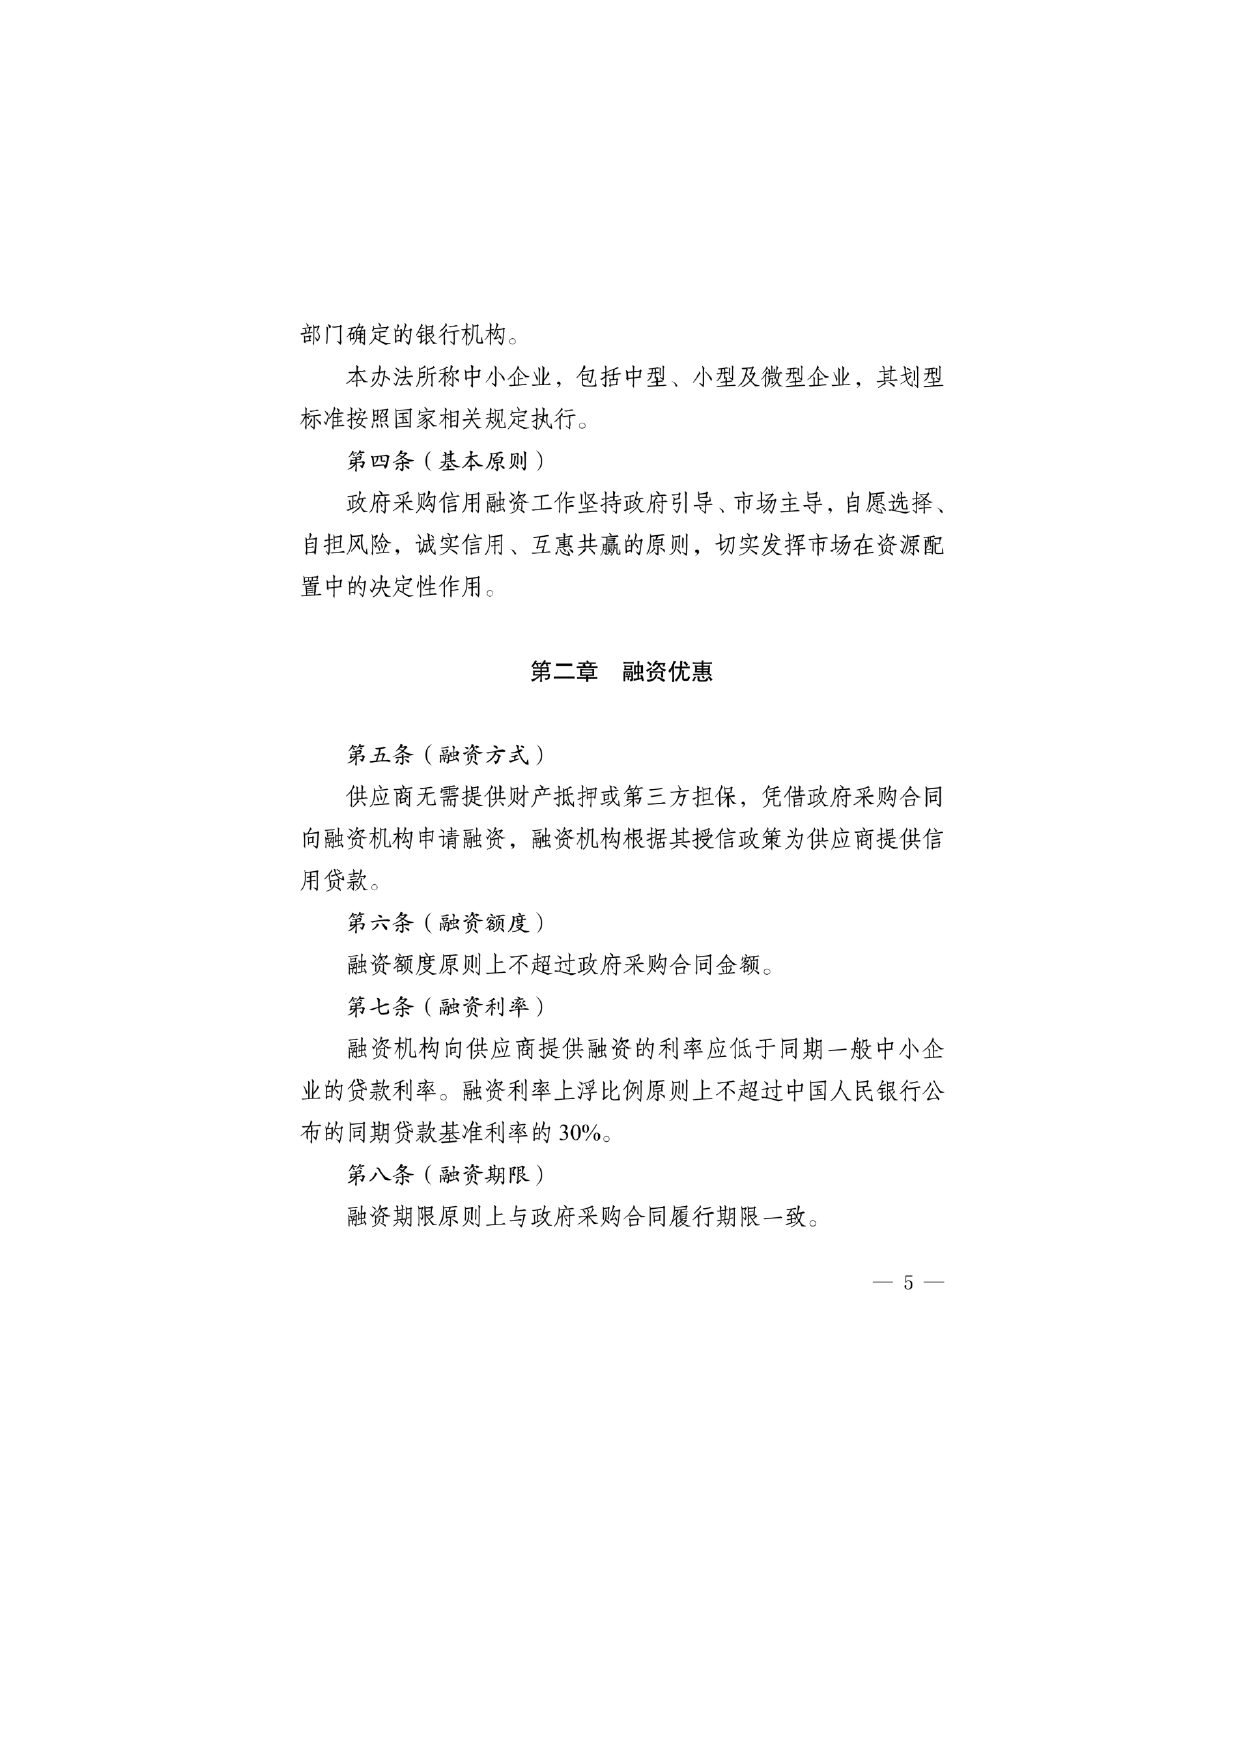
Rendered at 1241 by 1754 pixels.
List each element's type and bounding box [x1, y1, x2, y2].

picture [187, 162, 1054, 1386]
